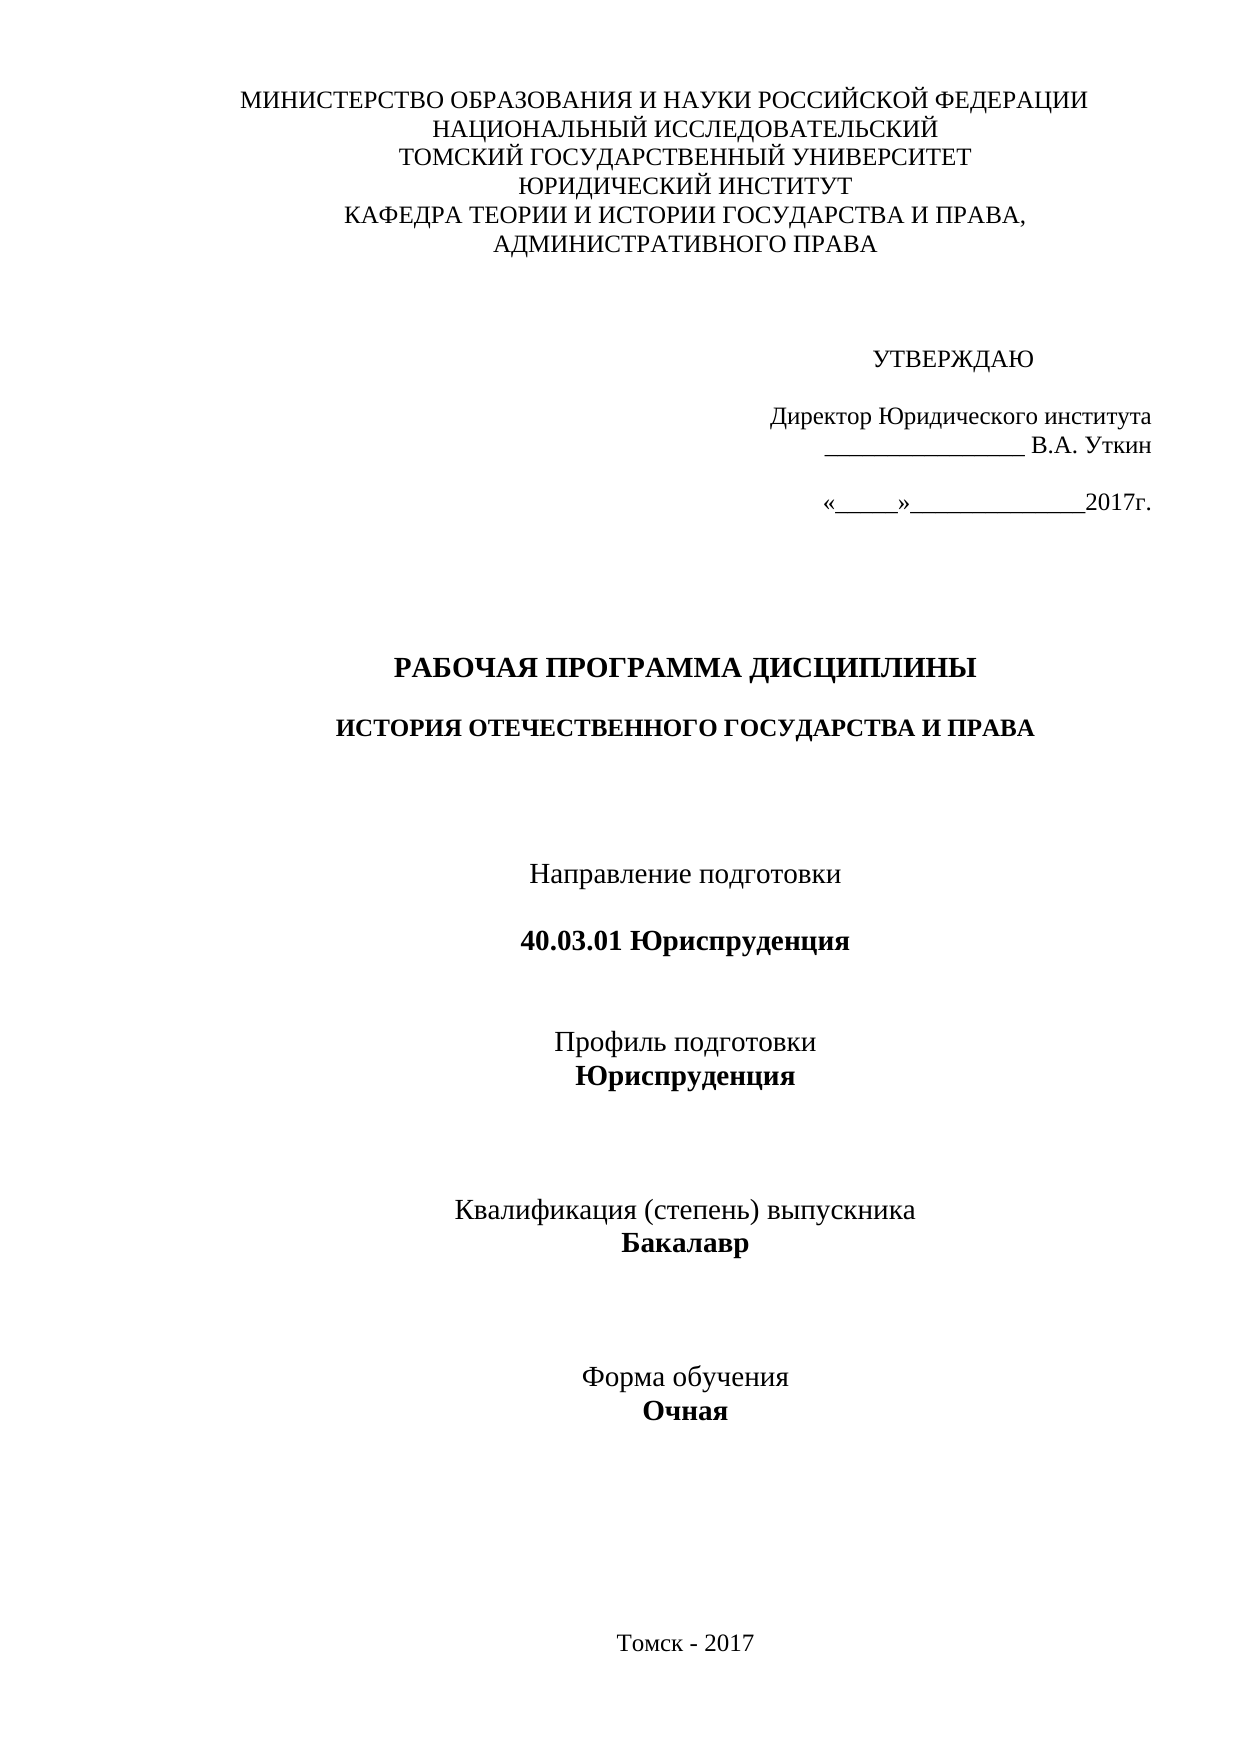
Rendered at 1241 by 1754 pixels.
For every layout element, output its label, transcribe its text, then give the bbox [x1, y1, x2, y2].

text КАФЕДРА ТЕОРИИ И ИСТОРИИ ГОСУДАРСТВА И ПРАВА, [177, 200, 1152, 229]
text УТВЕРЖДАЮ [709, 344, 1152, 372]
text Томск - 2017 [177, 1628, 1152, 1657]
text АДМИНИСТРАТИВНОГО ПРАВА [177, 229, 1152, 257]
text ________________ В.А. Уткин [709, 430, 1152, 459]
text Квалификация (степень) выпускника [177, 1192, 1152, 1225]
text 40.03.01 Юриспруденция [177, 923, 1152, 957]
text ТОМСКИЙ ГОСУДАРСТВЕННЫЙ УНИВЕРСИТЕТ [177, 142, 1152, 171]
text Профиль подготовки [177, 1024, 1152, 1058]
text Форма обучения [177, 1359, 1152, 1393]
text ЮРИДИЧЕСКИЙ ИНСТИТУТ [177, 171, 1152, 200]
text Юриспруденция [177, 1058, 1152, 1091]
text РАБОЧАЯ ПРОГРАММА ДИСЦИПЛИНЫ [177, 650, 1152, 684]
text МИНИСТЕРСТВО ОБРАЗОВАНИЯ И НАУКИ РОССИЙСКОЙ ФЕДЕРАЦИИ [177, 85, 1152, 114]
text Направление подготовки [177, 856, 1152, 890]
text ИСТОРИЯ ОТЕЧЕСТВЕННОГО ГОСУДАРСТВА И ПРАВА [177, 713, 1152, 741]
text Очная [177, 1393, 1152, 1427]
text «_____»______________2017г. [709, 487, 1152, 516]
text Бакалавр [177, 1225, 1152, 1259]
text НАЦИОНАЛЬНЫЙ ИССЛЕДОВАТЕЛЬСКИЙ [177, 114, 1152, 142]
text Директор Юридического института [709, 401, 1152, 430]
